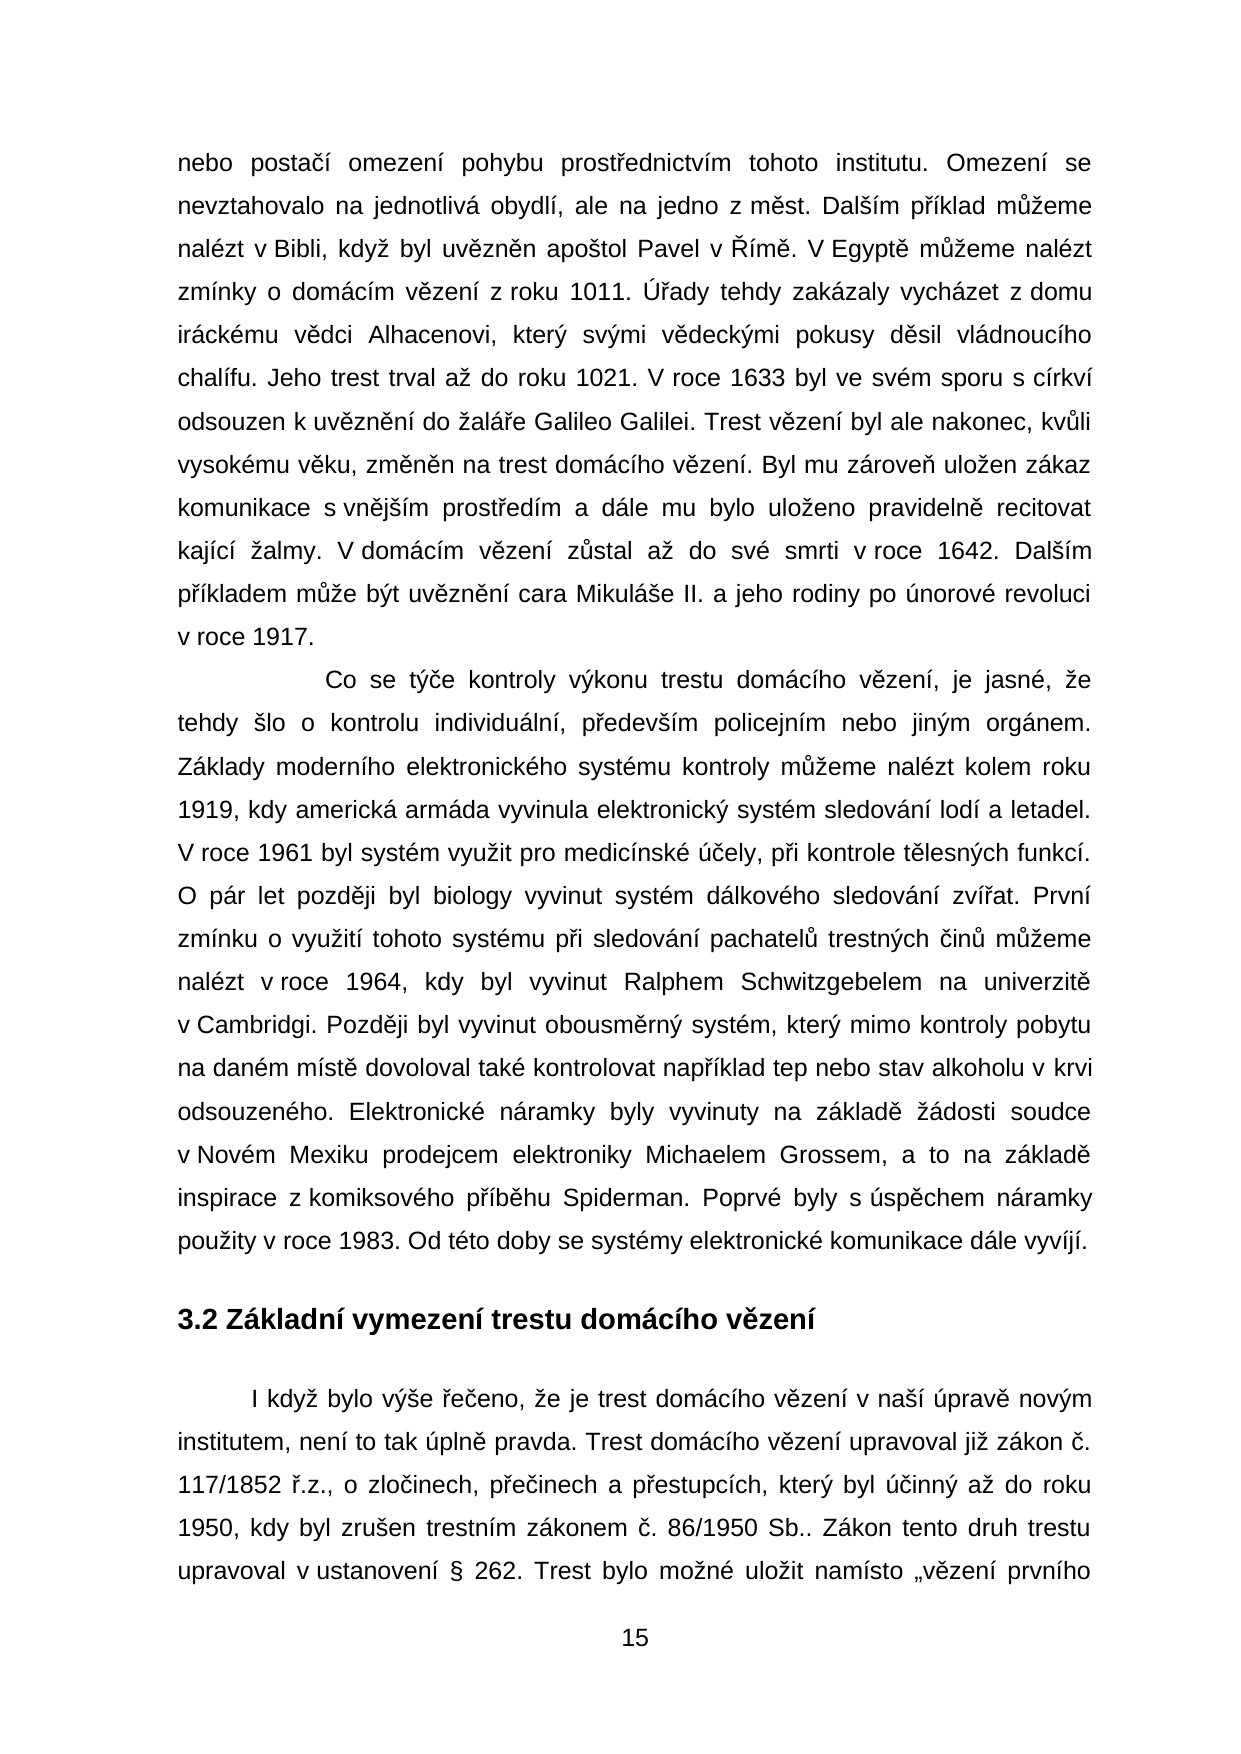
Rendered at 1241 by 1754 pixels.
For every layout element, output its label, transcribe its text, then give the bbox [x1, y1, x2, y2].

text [177, 148, 1092, 651]
subtitle 3.2 Základní vymezení trestu domácího vězení [177, 1302, 1092, 1336]
text Co se týče kontroly výkonu trestu domácího vězení, je jasné, že tehdy šlo o kontrolu individuální, především policejním nebo jiným orgánem. Základy moderního elektronického systému kontroly můžeme nalézt kolem roku 1919, kdy americká armáda vyvinula elektronický systém sledování lodí a letadel. V roce 1961 byl systém využit pro medicínské účely, při kontrole tělesných funkcí. O pár let později byl biology vyvinut systém dálkového sledování zvířat. První zmínku o využití tohoto systému při sledování pachatelů trestných činů můžeme nalézt v roce 1964, kdy byl vyvinut Ralphem Schwitzgebelem na univerzitě v Cambridgi. Později byl vyvinut obousměrný systém, který mimo kontroly pobytu na daném místě dovoloval také kontrolovat například tep nebo stav alkoholu v krvi odsouzeného. Elektronické náramky byly vyvinuty na základě žádosti soudce v Novém Mexiku prodejcem elektroniky Michaelem Grossem, a to na základě inspirace z komiksového příběhu Spiderman. Poprvé byly s úspěchem náramky použity v roce 1983. Od této doby se systémy elektronické komunikace dále vyvíjí. [177, 665, 1092, 1254]
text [177, 1384, 1092, 1585]
